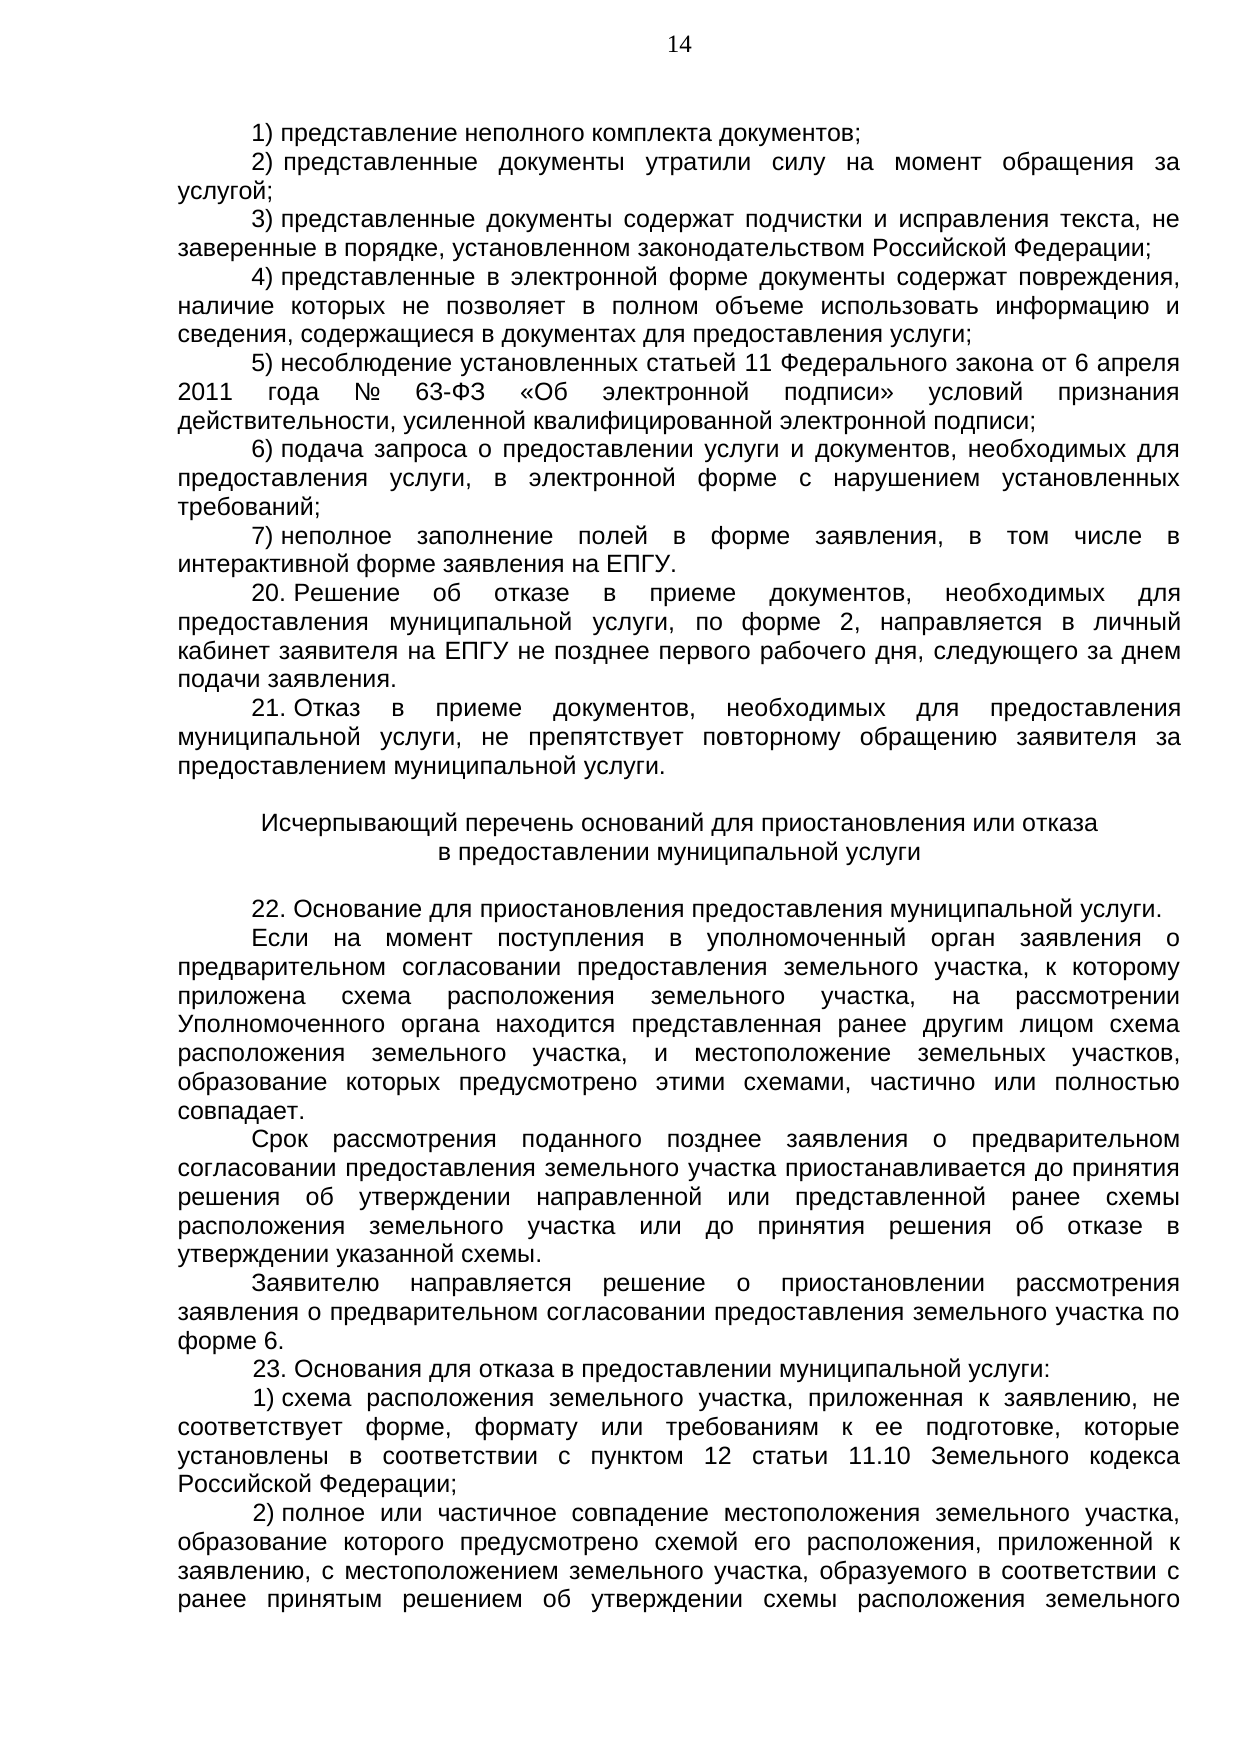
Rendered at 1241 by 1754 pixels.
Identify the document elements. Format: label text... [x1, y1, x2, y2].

text 6) подача запроса о предоставлении услуги и документов, необходимых для предоставления услуги, в электронной форме с нарушением установленных требований; [177, 434, 1181, 521]
text Заявителю направляется решение о приостановлении рассмотрения заявления о предварительном согласовании предоставления земельного участка по форме 6. [177, 1268, 1181, 1354]
text 3) представленные документы содержат подчистки и исправления текста, не заверенные в порядке, установленном законодательством Российской Федерации; [177, 204, 1181, 262]
text в предоставлении муниципальной услуги [177, 837, 1181, 866]
text 1) схема расположения земельного участка, приложенная к заявлению, не соответствует форме, формату или требованиям к ее подготовке, которые установлены в соответствии с пунктом 12 статьи 11.10 Земельного кодекса Российской Федерации; [177, 1383, 1181, 1498]
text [177, 1498, 1181, 1613]
text 7) неполное заполнение полей в форме заявления, в том числе в интерактивной форме заявления на ЕПГУ. [177, 521, 1181, 578]
text 21. Отказ в приеме документов, необходимых для предоставления муниципальной услуги, не препятствует повторному обращению заявителя за предоставлением муниципальной услуги. [177, 693, 1181, 779]
text 4) представленные в электронной форме документы содержат повреждения, наличие которых не позволяет в полном объеме использовать информацию и сведения, содержащиеся в документах для предоставления услуги; [177, 262, 1181, 348]
text 23. Основания для отказа в предоставлении муниципальной услуги: [177, 1354, 1181, 1383]
text Срок рассмотрения поданного позднее заявления о предварительном согласовании предоставления земельного участка приостанавливается до принятия решения об утверждении направленной или представленной ранее схемы расположения земельного участка или до принятия решения об отказе в утверждении указанной схемы. [177, 1124, 1181, 1268]
text 22. Основание для приостановления предоставления муниципальной услуги. [177, 894, 1181, 923]
text 5) несоблюдение установленных статьей 11 Федерального закона от 6 апреля 2011 года № 63-ФЗ «Об электронной подписи» условий признания действительности, усиленной квалифицированной электронной подписи; [177, 348, 1181, 434]
text 2) представленные документы утратили силу на момент обращения за услугой; [177, 147, 1181, 204]
text 1) представление неполного комплекта документов; [177, 118, 1181, 147]
text Если на момент поступления в уполномоченный орган заявления о предварительном согласовании предоставления земельного участка, к которому приложена схема расположения земельного участка, на рассмотрении Уполномоченного органа находится представленная ранее другим лицом схема расположения земельного участка, и местоположение земельных участков, образование которых предусмотрено этими схемами, частично или полностью совпадает. [177, 923, 1181, 1124]
text Исчерпывающий перечень оснований для приостановления или отказа [177, 808, 1181, 837]
text 20. Решение об отказе в приеме документов, необходимых для предоставления муниципальной услуги, по форме 2, направляется в личный кабинет заявителя на ЕПГУ не позднее первого рабочего дня, следующего за днем подачи заявления. [177, 578, 1181, 693]
